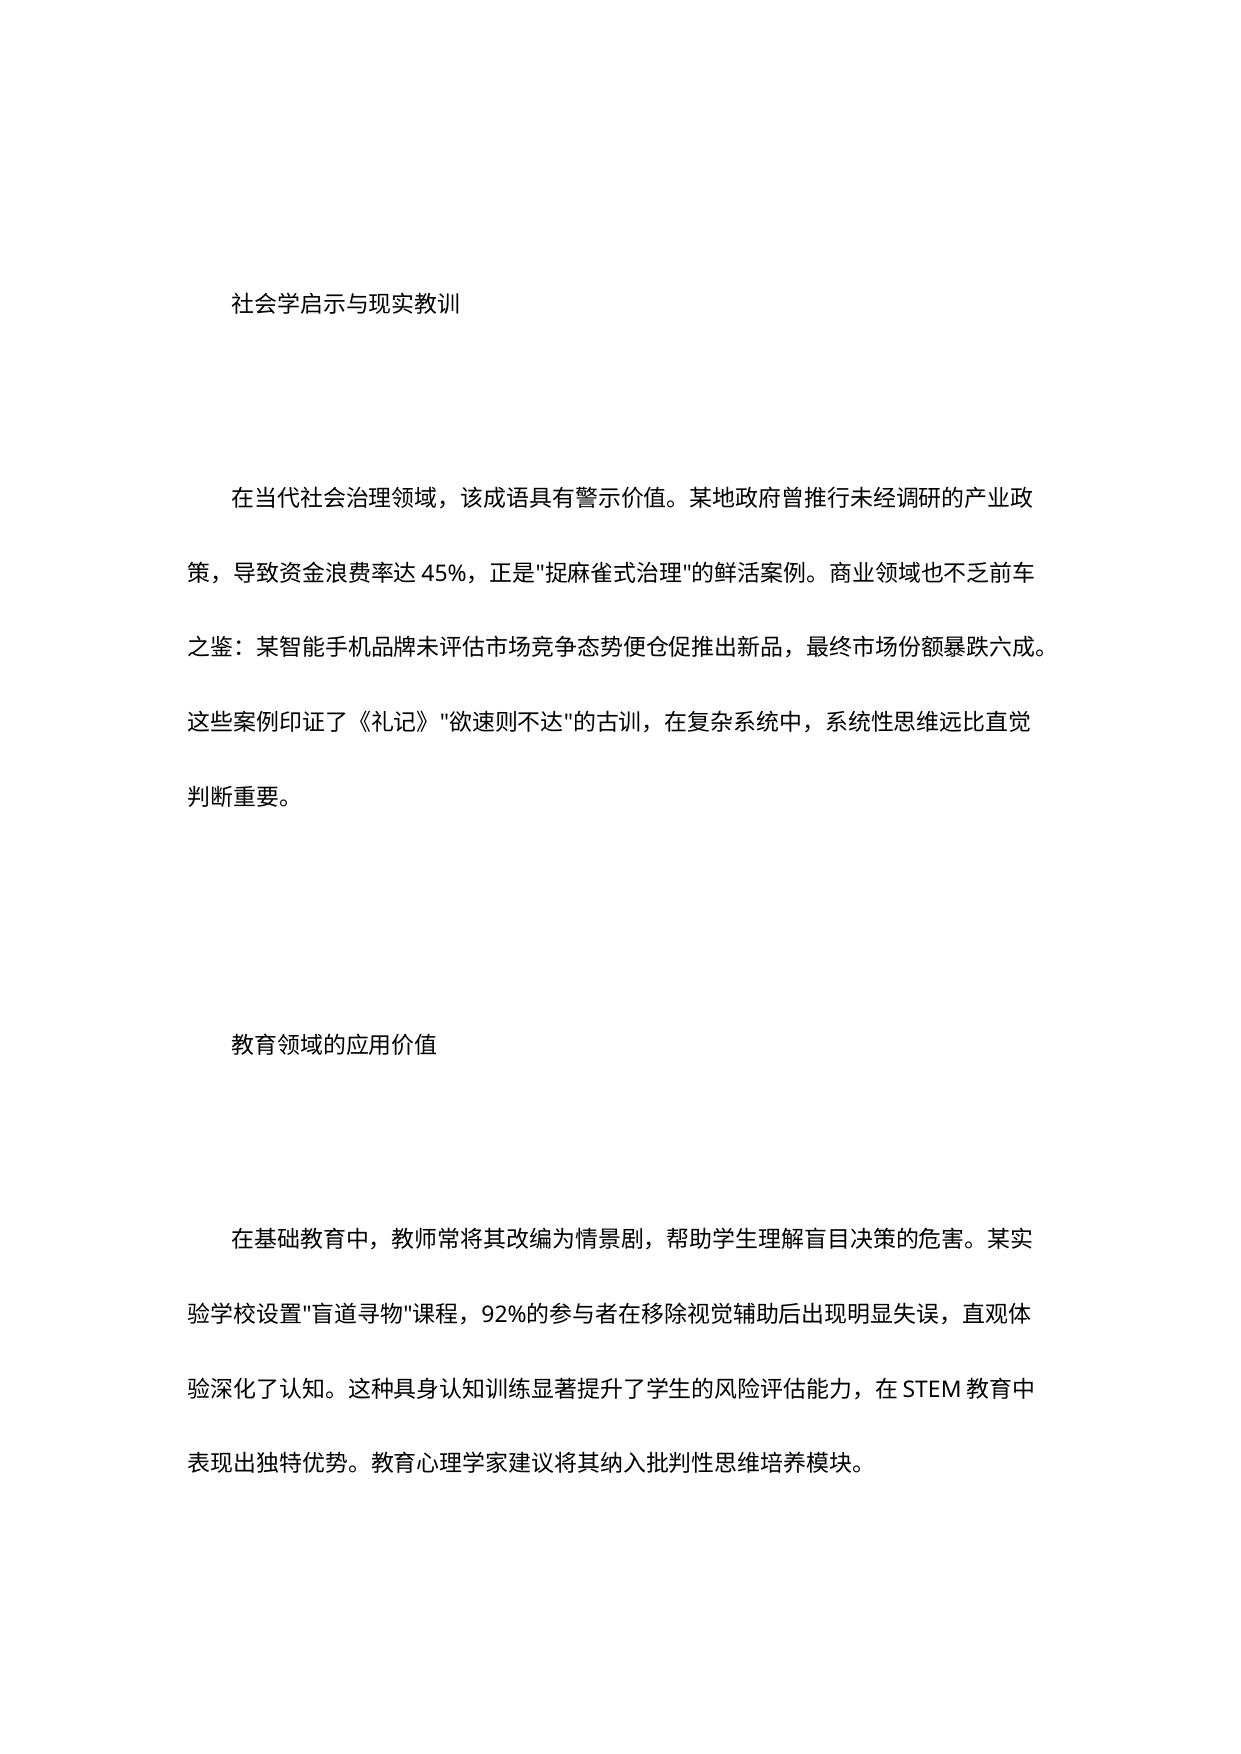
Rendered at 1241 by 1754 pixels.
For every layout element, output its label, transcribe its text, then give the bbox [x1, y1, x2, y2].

text 社会学启示与现实教训 [187, 270, 1053, 335]
text 在基础教育中，教师常将其改编为情景剧，帮助学生理解盲目决策的危害。某实验学校设置"盲道寻物"课程，92%的参与者在移除视觉辅助后出现明显失误，直观体验深化了认知。这种具身认知训练显著提升了学生的风险评估能力，在STEM教育中表现出独特优势。教育心理学家建议将其纳入批判性思维培养模块。 [187, 1205, 1053, 1494]
text 教育领域的应用价值 [187, 1011, 1053, 1076]
text 在当代社会治理领域，该成语具有警示价值。某地政府曾推行未经调研的产业政策，导致资金浪费率达45%，正是"捉麻雀式治理"的鲜活案例。商业领域也不乏前车之鉴：某智能手机品牌未评估市场竞争态势便仓促推出新品，最终市场份额暴跌六成。这些案例印证了《礼记》"欲速则不达"的古训，在复杂系统中，系统性思维远比直觉判断重要。 [187, 464, 1053, 828]
